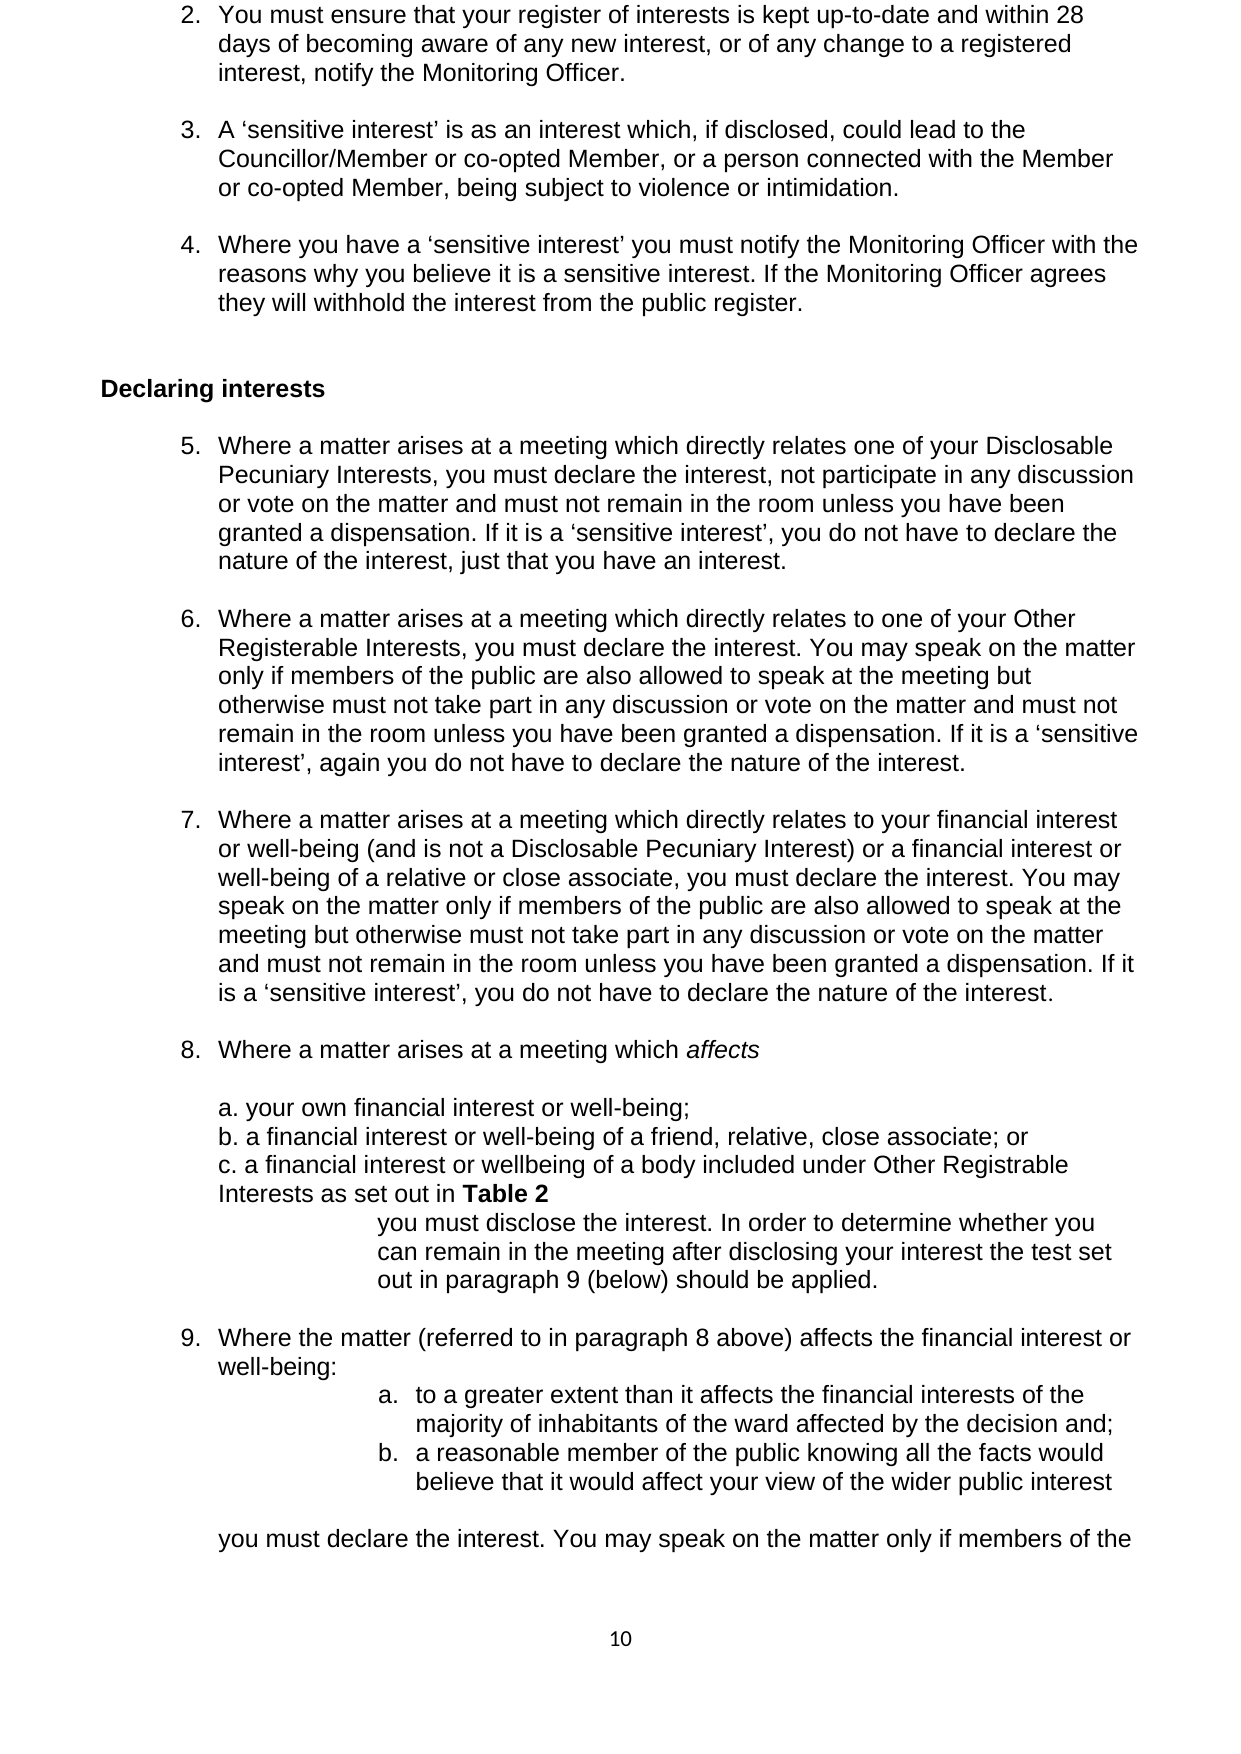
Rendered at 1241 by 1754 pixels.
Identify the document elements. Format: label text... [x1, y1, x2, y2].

text you must declare the interest. You may speak on the matter only if members of the [100, 1524, 1140, 1553]
list Where a matter arises at a meeting which directly relates one of your Disclosable Pecuniary Interests, you must declare the interest, not participate in any discussion or vote on the matter and must not remain in the room unless you have been granted a dispensation. If it is a ‘sensitive interest’, you do not have to declare the nature of the interest, just that you have an interest. [180, 431, 1140, 575]
list You must ensure that your register of interests is kept up-to-date and within 28 days of becoming aware of any new interest, or of any change to a registered interest, notify the Monitoring Officer. [180, 0, 1140, 86]
list can remain in the meeting after disclosing your interest the test set [218, 1237, 1140, 1265]
list to a greater extent than it affects the financial interests of the [378, 1380, 1140, 1409]
list Where a matter arises at a meeting which directly relates to one of your Other Registerable Interests, you must declare the interest. You may speak on the matter only if members of the public are also allowed to speak at the meeting but otherwise must not take part in any discussion or vote on the matter and must not remain in the room unless you have been granted a dispensation. If it is a ‘sensitive interest’, again you do not have to declare the nature of the interest. [180, 604, 1140, 776]
list A ‘sensitive interest’ is as an interest which, if disclosed, could lead to the Councillor/Member or co-opted Member, or a person connected with the Member or co-opted Member, being subject to violence or intimidation. [180, 115, 1140, 201]
list Where you have a ‘sensitive interest’ you must notify the Monitoring Officer with the reasons why you believe it is a sensitive interest. If the Monitoring Officer agrees they will withhold the interest from the public register. [180, 230, 1140, 316]
list you must disclose the interest. In order to determine whether you [218, 1208, 1140, 1237]
list a reasonable member of the public knowing all the facts would [378, 1438, 1140, 1467]
list a. your own financial interest or well-being; [218, 1093, 1140, 1122]
list believe that it would affect your view of the wider public interest [415, 1467, 1140, 1495]
list c. a financial interest or wellbeing of a body included under Other Registrable Interests as set out in Table 2 [218, 1150, 1140, 1208]
list Where a matter arises at a meeting which affects [180, 1035, 1140, 1064]
list Where a matter arises at a meeting which directly relates to your financial interest or well-being (and is not a Disclosable Pecuniary Interest) or a financial interest or well-being of a relative or close associate, you must declare the interest. You may speak on the matter only if members of the public are also allowed to speak at the meeting but otherwise must not take part in any discussion or vote on the matter and must not remain in the room unless you have been granted a dispensation. If it is a ‘sensitive interest’, you do not have to declare the nature of the interest. [180, 805, 1140, 1007]
list b. a financial interest or well-being of a friend, relative, close associate; or [218, 1122, 1140, 1150]
list out in paragraph 9 (below) should be applied. [218, 1265, 1140, 1294]
text Declaring interests [100, 374, 1140, 402]
list majority of inhabitants of the ward affected by the decision and; [415, 1409, 1140, 1438]
list Where the matter (referred to in paragraph 8 above) affects the financial interest or well-being: [180, 1323, 1140, 1380]
